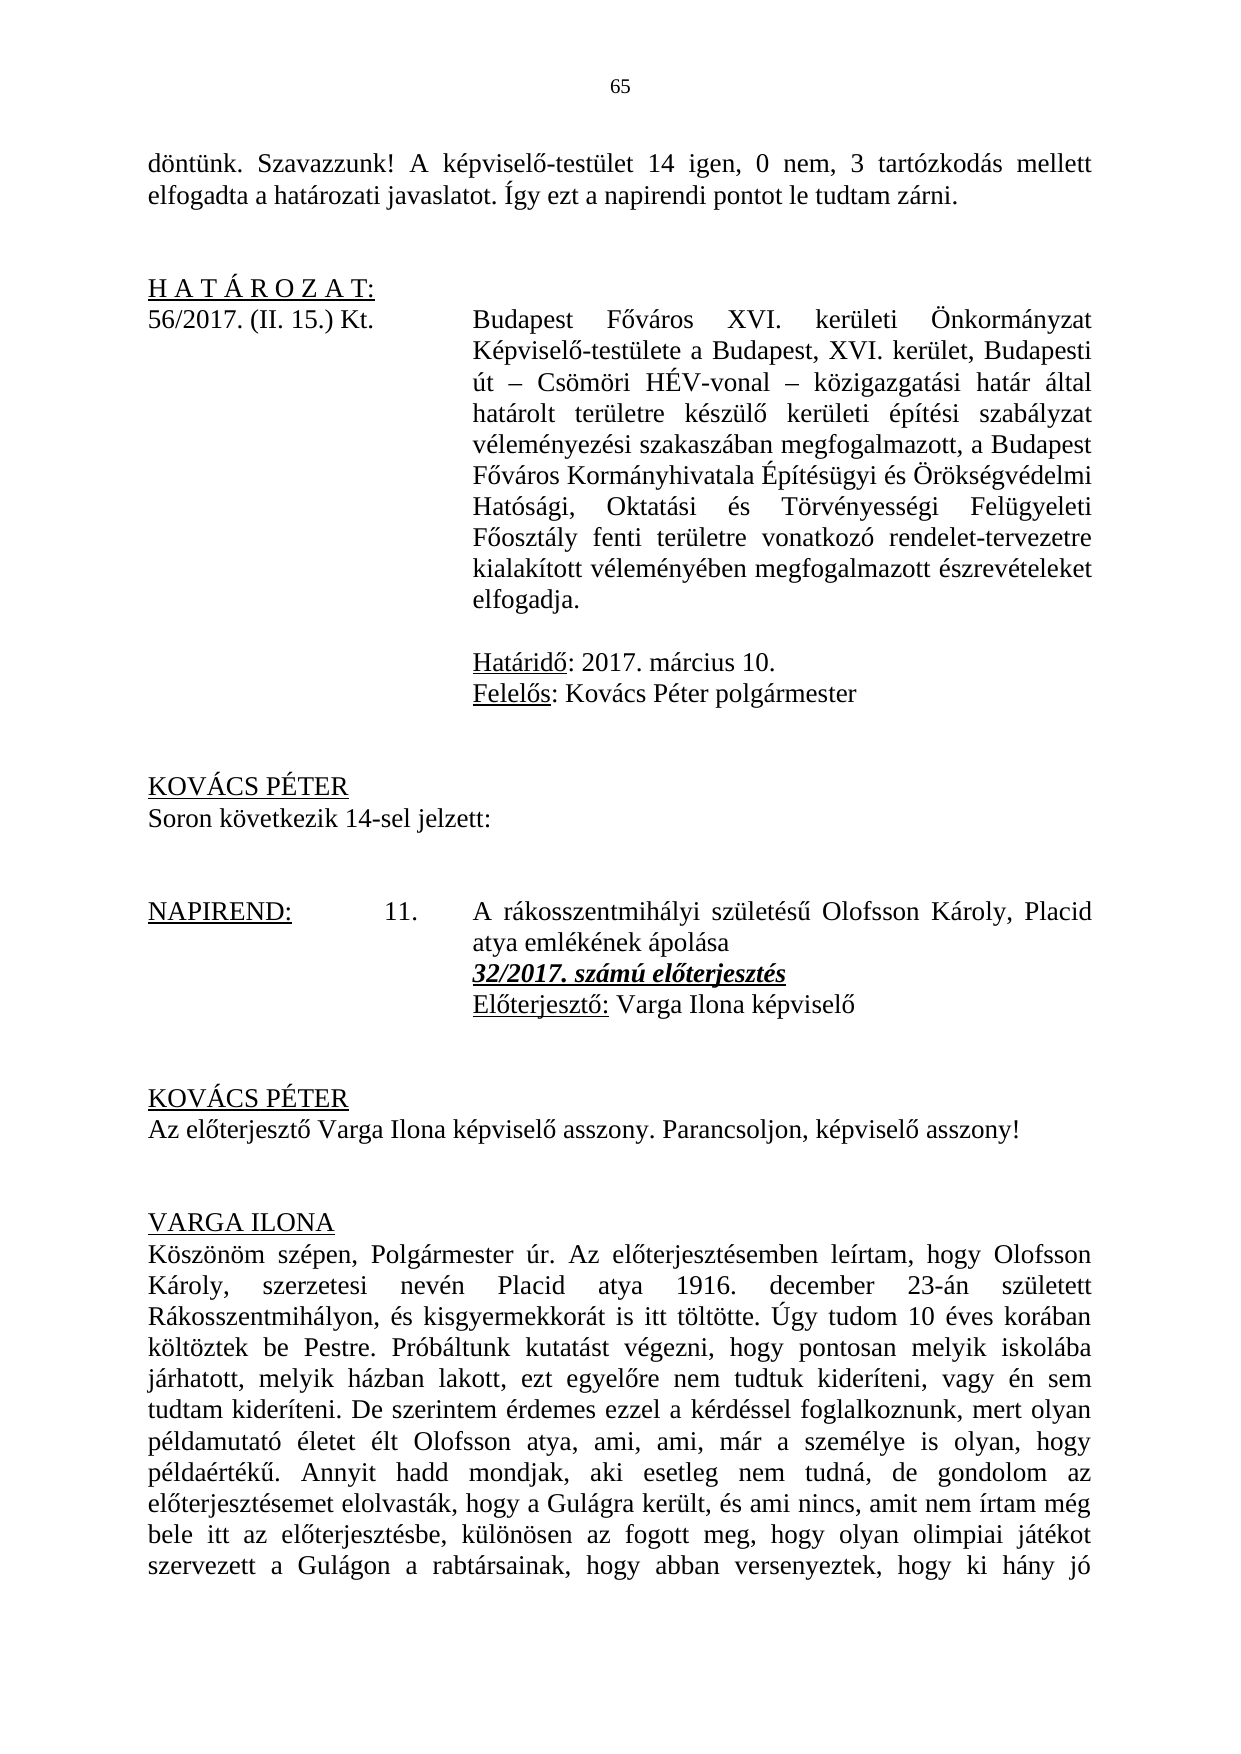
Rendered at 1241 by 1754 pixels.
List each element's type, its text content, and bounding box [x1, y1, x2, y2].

text VARGA ILONA [148, 1207, 1093, 1238]
text H A T Á R O Z A T: [148, 272, 1093, 303]
text Előterjesztő: Varga Ilona képviselő [472, 988, 1093, 1020]
text Határidő: 2017. március 10. [472, 646, 1093, 677]
text Az előterjesztő Varga Ilona képviselő asszony. Parancsoljon, képviselő asszony! [148, 1113, 1093, 1144]
text Soron következik 14-sel jelzett: [148, 802, 1093, 833]
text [148, 148, 1093, 210]
text Felelős: Kovács Péter polgármester [472, 677, 1093, 708]
text KOVÁCS PÉTER [148, 1082, 1093, 1113]
text KOVÁCS PÉTER [148, 771, 1093, 802]
list 32/2017. számú előterjesztés [472, 957, 1093, 988]
list NAPIREND: 11. A rákosszentmihályi születésű Olofsson Károly, Placid atya emlékének ápolása [148, 895, 1093, 957]
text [148, 1238, 1093, 1580]
text 56/2017. (II. 15.) Kt. Budapest Főváros XVI. kerületi Önkormányzat Képviselő-testülete a Budapest, XVI. kerület, Budapesti út – Csömöri HÉV-vonal – közigazgatási határ által határolt területre készülő kerületi építési szabályzat véleményezési szakaszában megfogalmazott, a Budapest Főváros Kormányhivatala Építésügyi és Örökségvédelmi Hatósági, Oktatási és Törvényességi Felügyeleti Főosztály fenti területre vonatkozó rendelet-tervezetre kialakított véleményében megfogalmazott észrevételeket elfogadja. [148, 303, 1093, 615]
